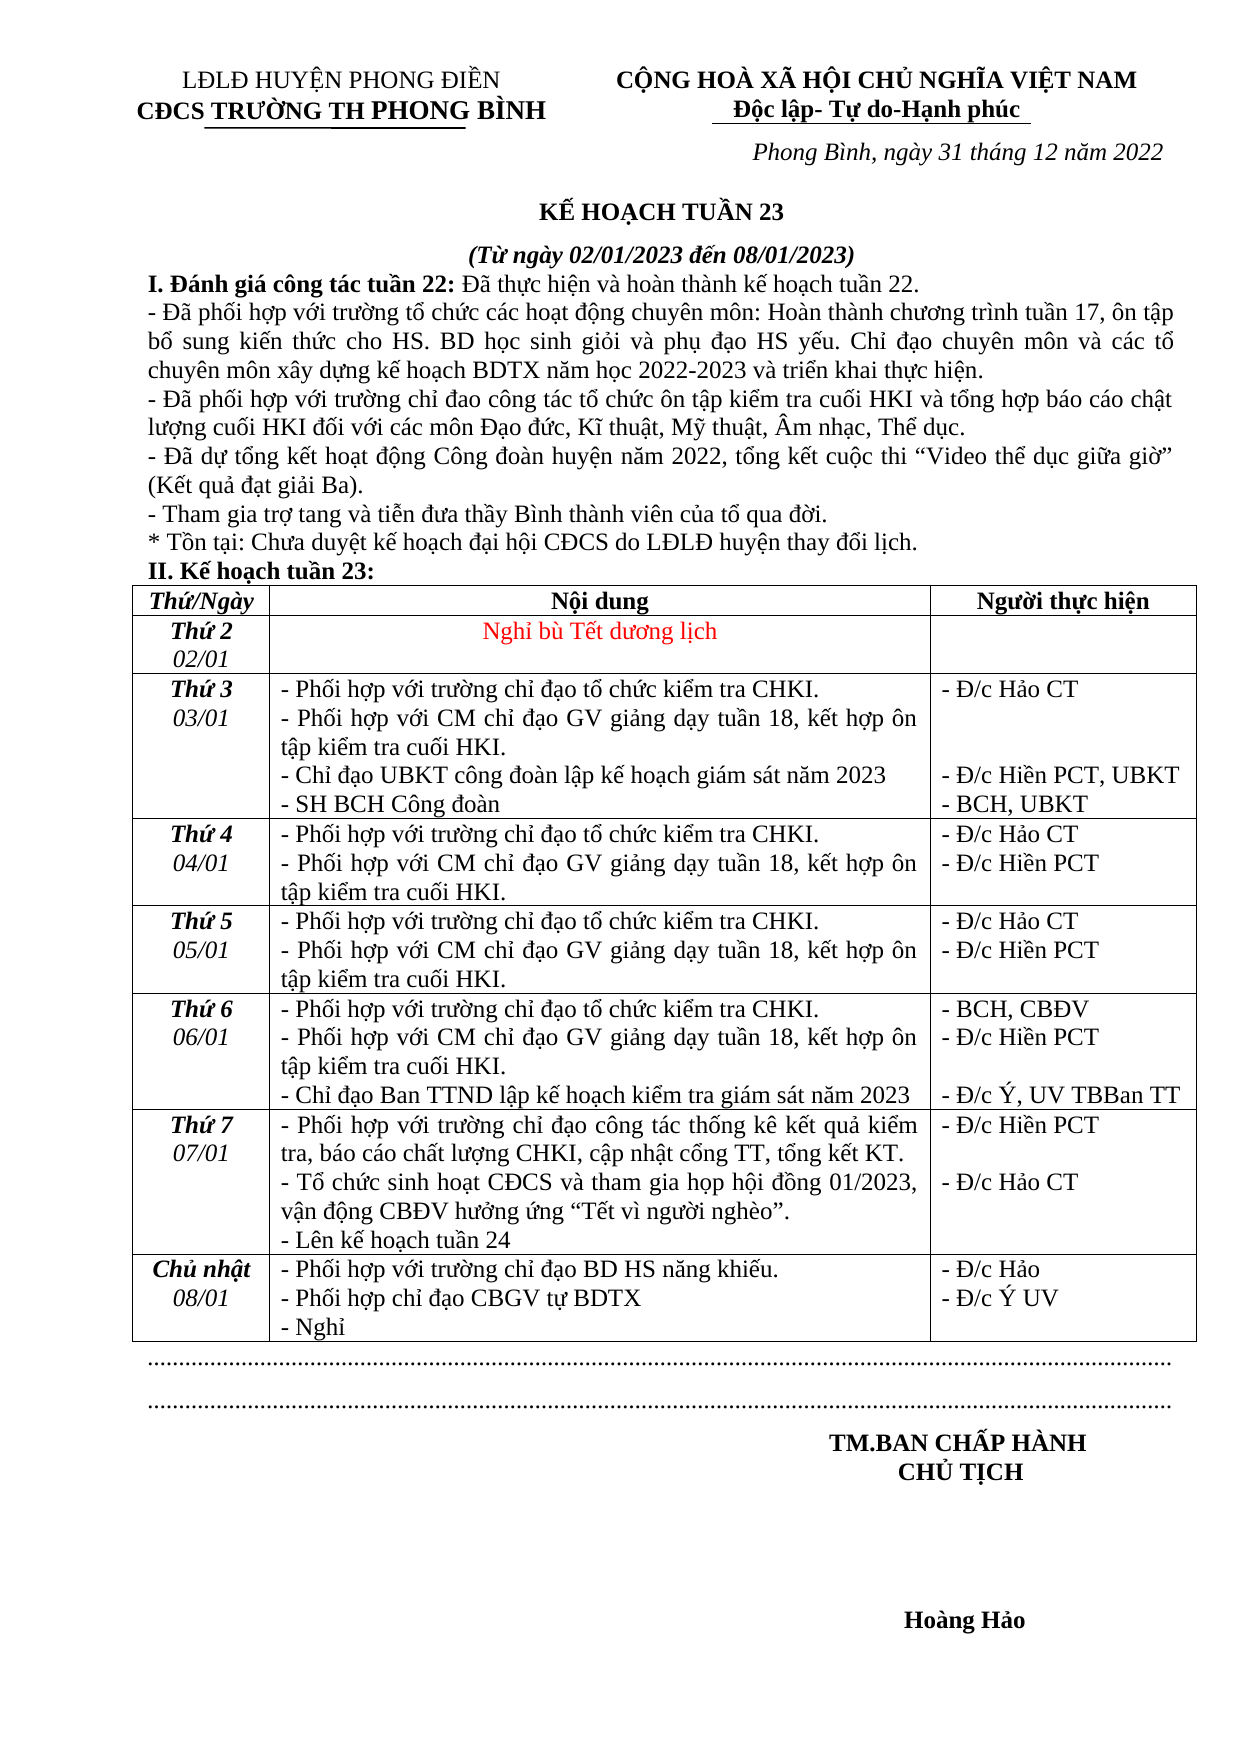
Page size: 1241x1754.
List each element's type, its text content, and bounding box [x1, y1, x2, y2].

text * Tồn tại: Chưa duyệt kế hoạch đại hội CĐCS do LĐLĐ huyện thay đổi lịch. [148, 527, 1175, 556]
table_cell - Phối hợp với trường chỉ đạo công tác thống kê kết quả kiểm tra, báo cáo chất lượng CHKI, cập nhật cổng TT, tổng kết KT. - Tổ chức sinh hoạt CĐCS và tham gia họp hội đồng 01/2023, vận động CBĐV hưởng ứng “Tết vì người nghèo”. - Lên kế hoạch tuần 24 [270, 1110, 930, 1253]
text .................................................................................................................................................................... [148, 1385, 1175, 1414]
table_cell Thứ 4 04/01 [133, 819, 269, 905]
table_cell - Phối hợp với trường chỉ đạo BD HS năng khiếu. - Phối hợp chỉ đạo CBGV tự BDTX - Nghỉ [270, 1255, 930, 1341]
text TM.BAN CHẤP HÀNH [673, 1428, 1175, 1457]
table_cell - Đ/c Hảo - Đ/c Ý UV [931, 1255, 1196, 1341]
table_cell Thứ 5 05/01 [133, 906, 269, 993]
table_cell Thứ 6 06/01 [133, 994, 269, 1109]
table_header Nội dung [270, 586, 930, 615]
text - Đã dự tổng kết hoạt động Công đoàn huyện năm 2022, tổng kết cuộc thi “Video thể dục giữa giờ” (Kết quả đạt giải Ba). [148, 441, 1175, 499]
table_cell - Đ/c Hiền PCT - Đ/c Hảo CT [931, 1110, 1196, 1253]
text I. Đánh giá công tác tuần 22: Đã thực hiện và hoàn thành kế hoạch tuần 22. [148, 269, 1175, 297]
text Hoàng Hảo [148, 1605, 1175, 1634]
text - Tham gia trợ tang và tiễn đưa thầy Bình thành viên của tổ qua đời. [148, 499, 1175, 527]
table_cell - Đ/c Hảo CT - Đ/c Hiền PCT [931, 906, 1196, 993]
table_cell - Phối hợp với trường chỉ đạo tổ chức kiểm tra CHKI. - Phối hợp với CM chỉ đạo GV giảng dạy tuần 18, kết hợp ôn tập kiểm tra cuối HKI. - Chỉ đạo Ban TTND lập kế hoạch kiểm tra giám sát năm 2023 [270, 994, 930, 1109]
table_header CỘNG HOÀ XÃ HỘI CHỦ NGHĨA VIỆT Độc lập- Tự do-Hạnh phúc Phong Bình, ngày 31 tháng 12 năm 2022 [572, 65, 1181, 166]
table_cell Nghỉ bù Tết dương lịch [270, 616, 930, 673]
table_cell - Đ/c Hảo CT - Đ/c Hiền PCT [931, 819, 1196, 905]
table_cell - BCH, CBĐV - Đ/c Hiền PCT - Đ/c Ý, UV TBBan TT [931, 994, 1196, 1109]
table_cell Thứ 2 02/01 [133, 616, 269, 673]
table_header Người thực hiện [931, 586, 1196, 615]
table_cell Thứ 7 07/01 [133, 1110, 269, 1253]
text KẾ HOẠCH TUẦN 23 [148, 197, 1175, 226]
table_header Thứ/Ngày [133, 586, 269, 615]
table_cell - Phối hợp với trường chỉ đạo tổ chức kiểm tra CHKI. - Phối hợp với CM chỉ đạo GV giảng dạy tuần 18, kết hợp ôn tập kiểm tra cuối HKI. [270, 819, 930, 905]
text .................................................................................................................................................................... [148, 1342, 1175, 1371]
table_cell Thứ 3 03/01 [133, 674, 269, 818]
table_header LĐLĐ HUYỆN PHONG ĐIỀN CĐCS TRƯỜNG TH PHONG BÌNH [110, 65, 572, 166]
text (Từ ngày 02/01/2023 đến 08/01/2023) [148, 240, 1175, 269]
table_cell Chủ nhật 08/01 [133, 1255, 269, 1341]
table_cell - Đ/c Hảo CT - Đ/c Hiền PCT, UBKT - BCH, UBKT [931, 674, 1196, 818]
text CHỦ TỊCH [829, 1457, 1175, 1486]
text II. Kế hoạch tuần 23: [148, 556, 1175, 585]
text - Đã phối hợp với trường tổ chức các hoạt động chuyên môn: Hoàn thành chương trình tuần 17, ôn tập bổ sung kiến thức cho HS. BD học sinh giỏi và phụ đạo HS yếu. Chỉ đạo chuyên môn và các tổ chuyên môn xây dựng kế hoạch BDTX năm học 2022-2023 và triển khai thực hiện. [148, 297, 1175, 384]
table_cell [931, 616, 1196, 673]
table_cell - Phối hợp với trường chỉ đạo tổ chức kiểm tra CHKI. - Phối hợp với CM chỉ đạo GV giảng dạy tuần 18, kết hợp ôn tập kiểm tra cuối HKI. - Chỉ đạo UBKT công đoàn lập kế hoạch giám sát năm 2023 - SH BCH Công đoàn [270, 674, 930, 818]
text - Đã phối hợp với trường chỉ đao công tác tổ chức ôn tập kiểm tra cuối HKI và tổng hợp báo cáo chật lượng cuối HKI đối với các môn Đạo đức, Kĩ thuật, Mỹ thuật, Âm nhạc, Thể dục. [148, 384, 1175, 441]
table_cell - Phối hợp với trường chỉ đạo tổ chức kiểm tra CHKI. - Phối hợp với CM chỉ đạo GV giảng dạy tuần 18, kết hợp ôn tập kiểm tra cuối HKI. [270, 906, 930, 993]
